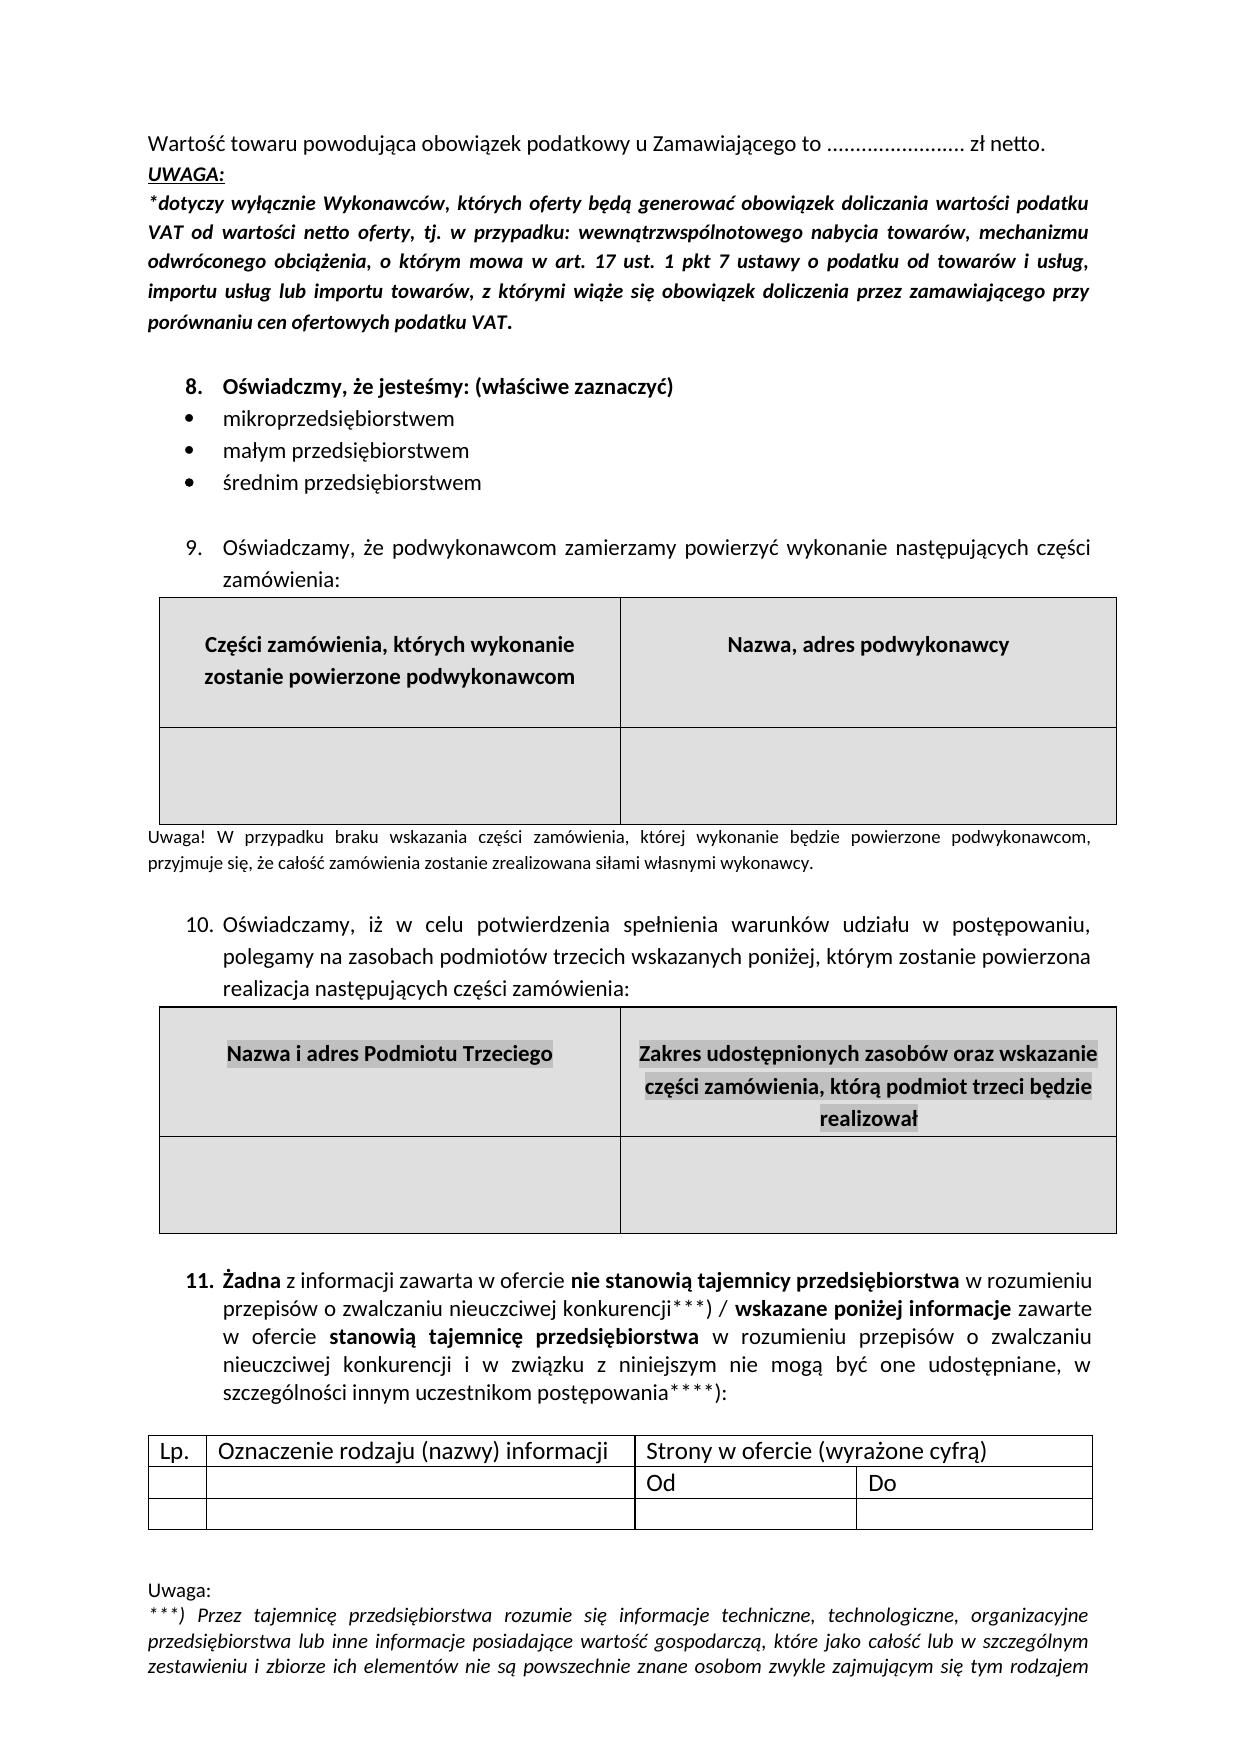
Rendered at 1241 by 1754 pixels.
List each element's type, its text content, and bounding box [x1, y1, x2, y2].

table_header Nazwa, adres podwykonawcy [621, 598, 1116, 727]
table_cell [149, 1467, 206, 1498]
list mikroprzedsiębiorstwem [185, 404, 1092, 432]
table_cell [621, 1137, 1116, 1233]
table_cell [621, 728, 1116, 824]
table_cell Od [636, 1467, 856, 1498]
table_cell [160, 1137, 620, 1233]
table_cell [207, 1467, 634, 1498]
table_cell [160, 728, 620, 824]
table_header Strony w ofercie (wyrażone cyfrą) [636, 1436, 1092, 1466]
text *dotyczy wyłącznie Wykonawców, których oferty będą generować obowiązek doliczania wartości podatku VAT od wartości netto oferty, tj. w przypadku: wewnątrzwspólnotowego nabycia towarów, mechanizmu odwróconego obciążenia, o którym mowa w art. 17 ust. 1 pkt 7 ustawy o podatku od towarów i usług, importu usług lub importu towarów, z którymi wiąże się obowiązek doliczenia przez zamawiającego przy porównaniu cen ofertowych podatku VAT. [148, 190, 1092, 335]
list Oświadczamy, że podwykonawcom zamierzamy powierzyć wykonanie następujących części zamówienia: [185, 533, 1092, 593]
table_header Lp. [149, 1436, 206, 1466]
table_header Zakres udostępnionych zasobów oraz wskazanie części zamówienia, którą podmiot trzeci będzie realizował [621, 1008, 1116, 1136]
table_cell [207, 1499, 634, 1529]
text Uwaga! W przypadku braku wskazania części zamówienia, której wykonanie będzie powierzone podwykonawcom, przyjmuje się, że całość zamówienia zostanie zrealizowana siłami własnymi wykonawcy. [148, 825, 1092, 874]
text Wartość towaru powodująca obowiązek podatkowy u Zamawiającego to ........................ zł netto. [148, 129, 1092, 157]
table_header Nazwa i adres Podmiotu Trzeciego [160, 1008, 620, 1136]
list małym przedsiębiorstwem [185, 436, 1092, 464]
list Oświadczmy, że jesteśmy: (właściwe zaznaczyć) [185, 372, 1092, 400]
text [148, 1602, 1092, 1679]
table_cell [857, 1499, 1092, 1529]
text UWAGA: [148, 161, 1092, 187]
list Żadna z informacji zawarta w ofercie nie stanowią tajemnicy przedsiębiorstwa w rozumieniu przepisów o zwalczaniu nieuczciwej konkurencji***) / wskazane poniżej informacje zawarte w ofercie stanowią tajemnicę przedsiębiorstwa w rozumieniu przepisów o zwalczaniu nieuczciwej konkurencji i w związku z niniejszym nie mogą być one udostępniane, w szczególności innym uczestnikom postępowania****): [185, 1266, 1092, 1406]
table_header Części zamówienia, których wykonanie zostanie powierzone podwykonawcom [160, 598, 620, 727]
table_cell Do [857, 1467, 1092, 1498]
list średnim przedsiębiorstwem [185, 468, 1092, 496]
table_cell [149, 1499, 206, 1529]
text Uwaga: [148, 1577, 1092, 1602]
table_cell [636, 1499, 856, 1529]
list Oświadczamy, iż w celu potwierdzenia spełnienia warunków udziału w postępowaniu, polegamy na zasobach podmiotów trzecich wskazanych poniżej, którym zostanie powierzona realizacja następujących części zamówienia: [185, 910, 1092, 1002]
table_header Oznaczenie rodzaju (nazwy) informacji [207, 1436, 634, 1466]
